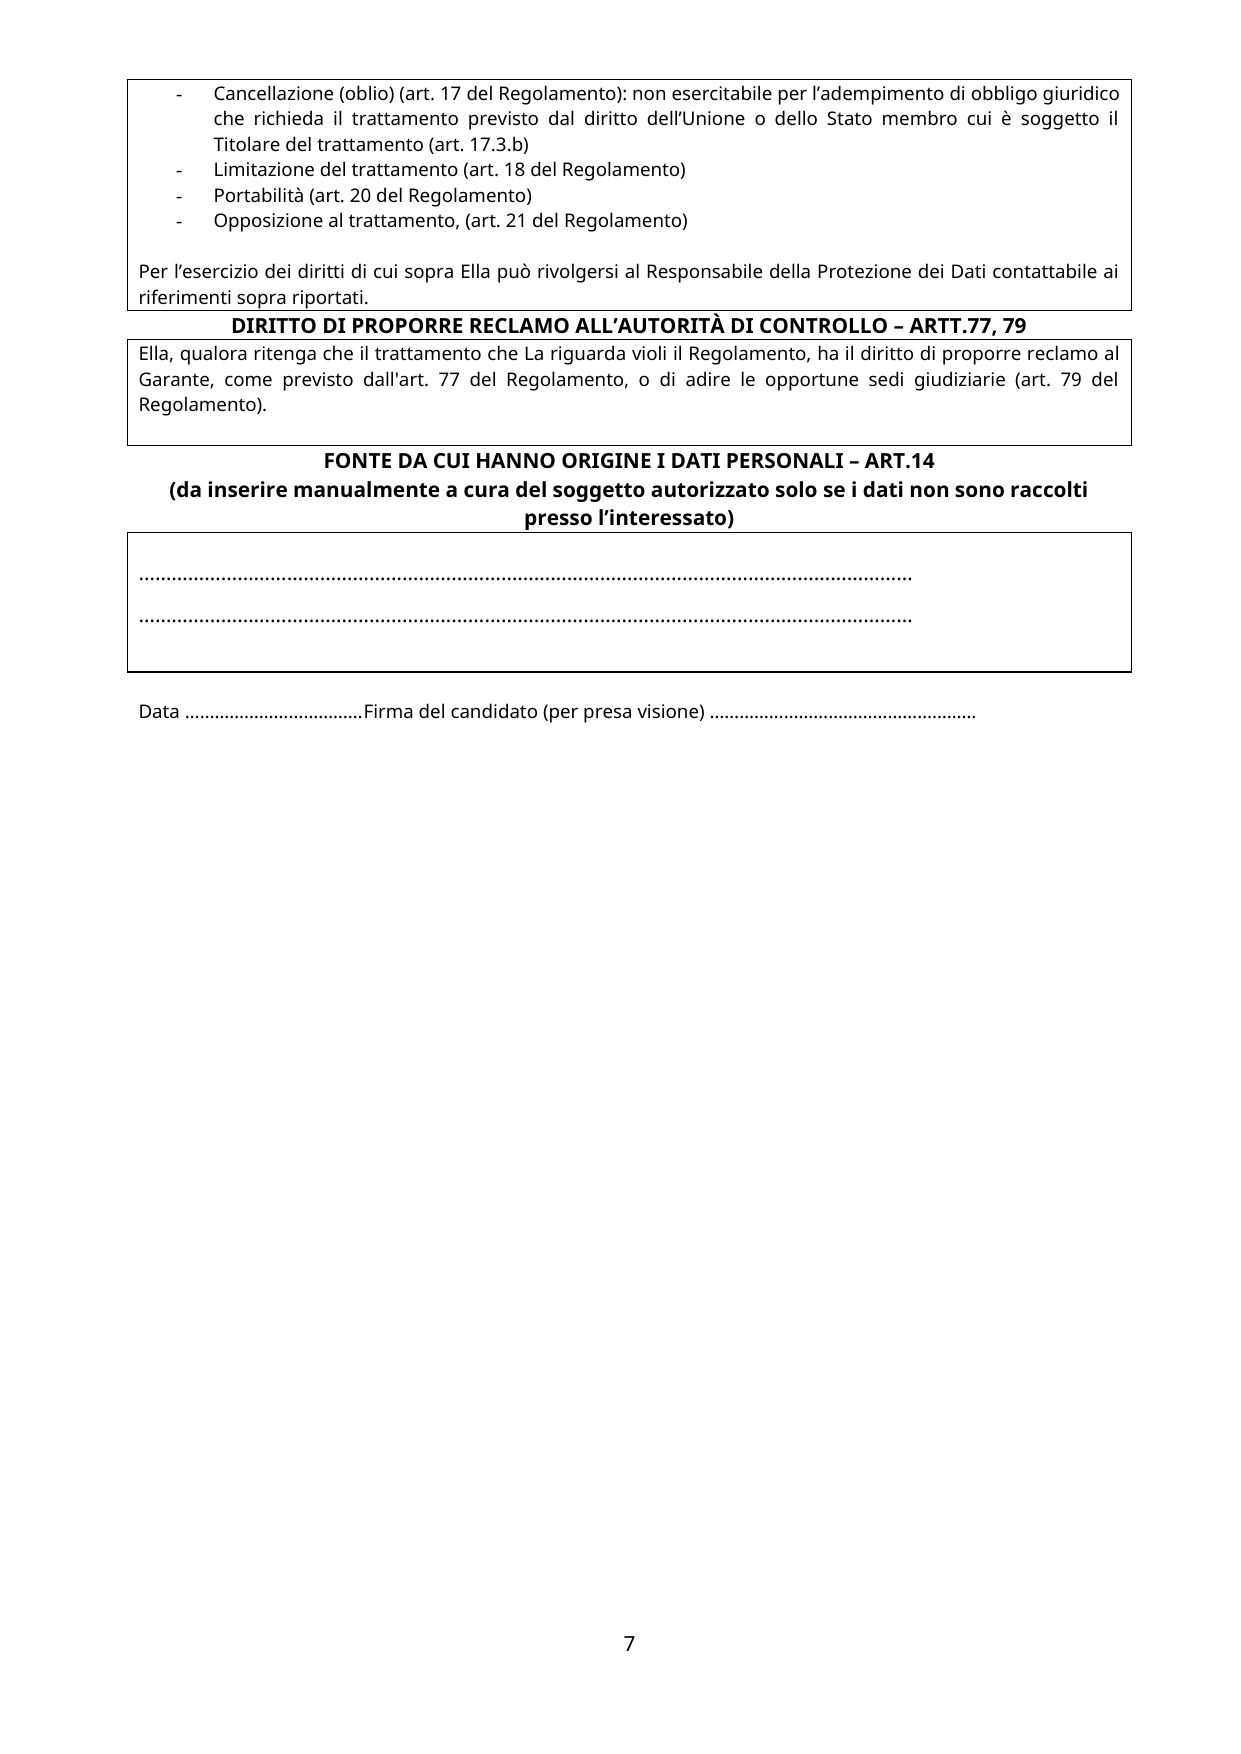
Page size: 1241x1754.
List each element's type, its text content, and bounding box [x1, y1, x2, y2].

text (da inserire manualmente a cura del soggetto autorizzato solo se i dati non sono raccolti presso l’interessato) [138, 475, 1120, 532]
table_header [128, 80, 1131, 310]
text Data ……………………………… Firma del candidato (per presa visione) ……………………………………………… [138, 698, 1120, 723]
table_header …………………………………………………………………………………………………………………………… …………………………………………………………………………………………………………………………… [128, 533, 1131, 671]
table_header Ella, qualora ritenga che il trattamento che La riguarda violi il Regolamento, ha il diritto di proporre reclamo al Garante, come previsto dall'art. 77 del Regolamento, o di adire le opportune sedi giudiziarie (art. 79 del Regolamento). [128, 340, 1131, 445]
text FONTE DA CUI HANNO ORIGINE I DATI PERSONALI – ART.14 [138, 446, 1120, 475]
text DIRITTO DI PROPORRE RECLAMO ALL’AUTORITÀ DI CONTROLLO – ARTT.77, 79 [138, 311, 1120, 339]
